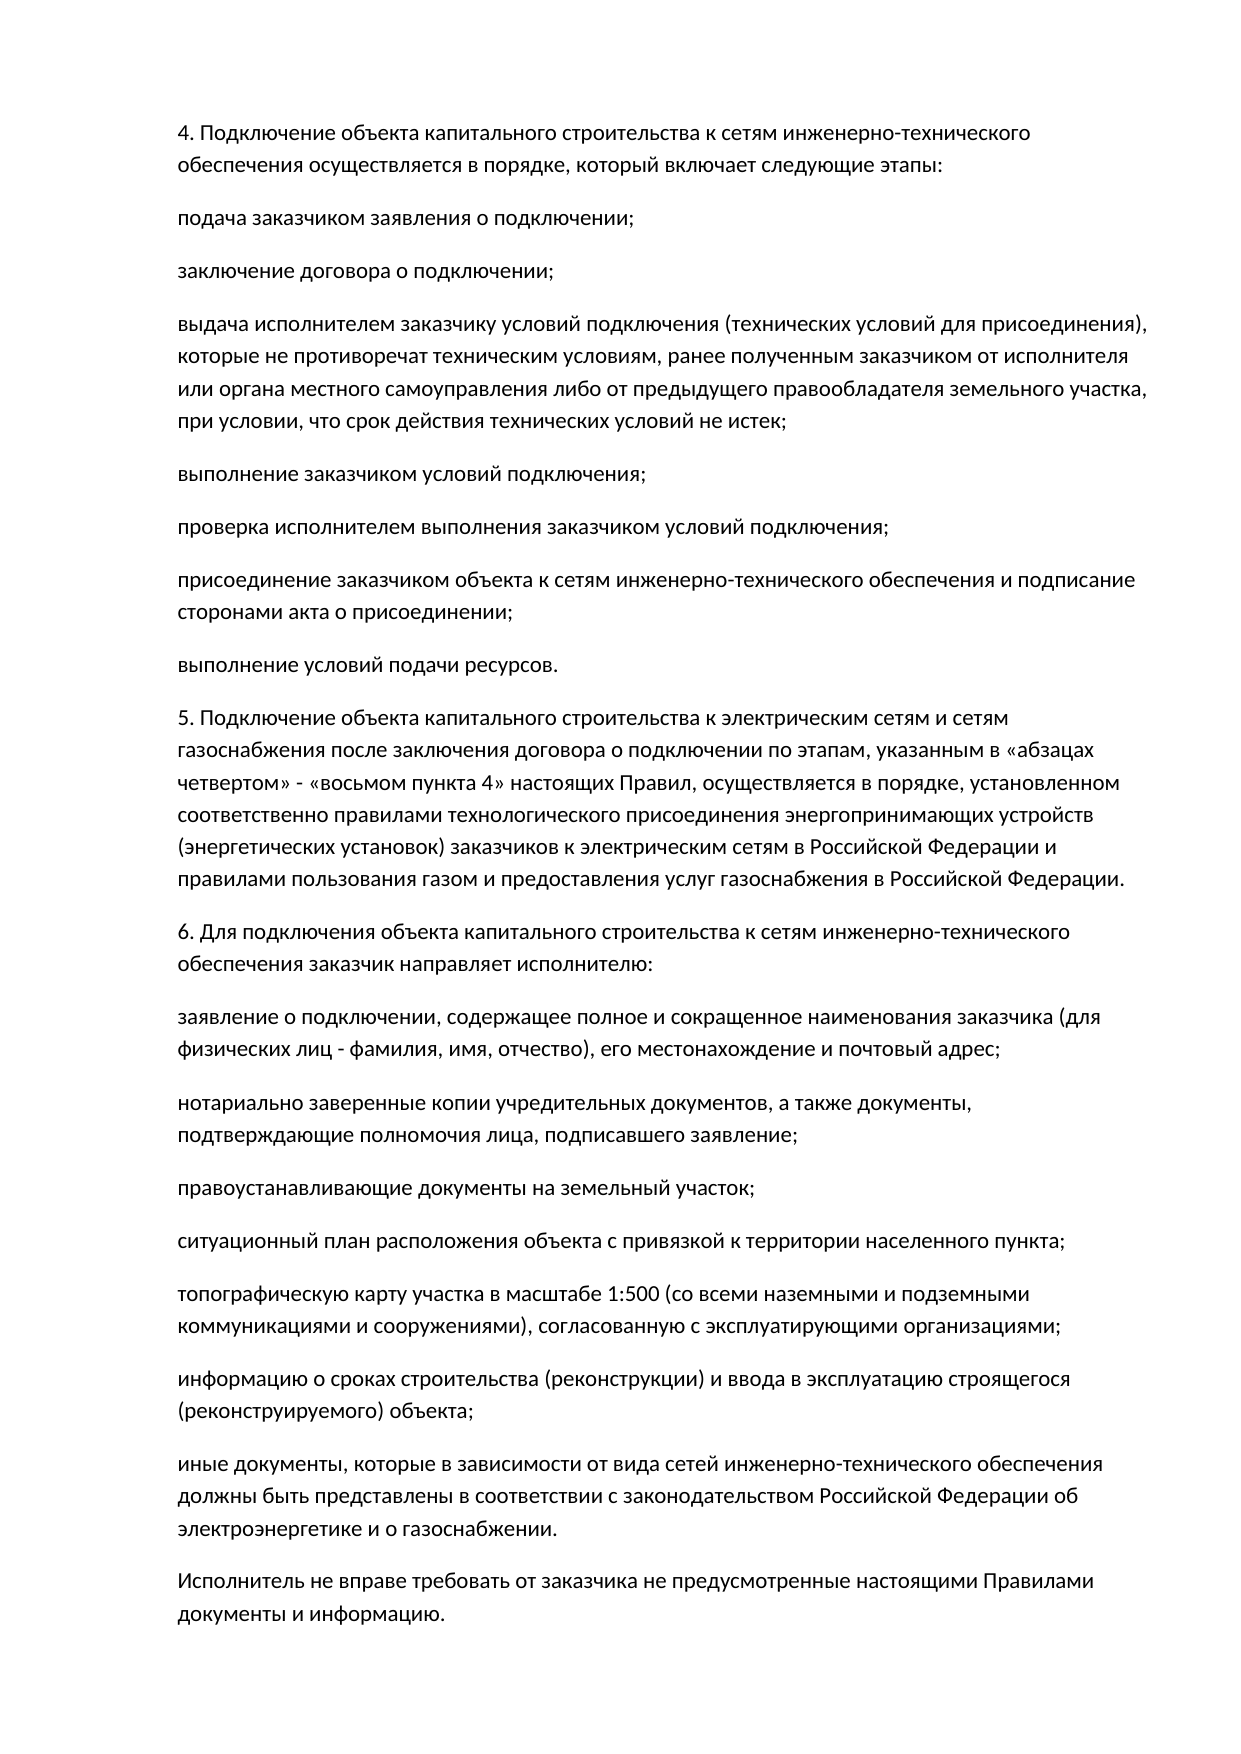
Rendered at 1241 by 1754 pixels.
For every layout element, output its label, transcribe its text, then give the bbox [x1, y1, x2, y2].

text подача заказчиком заявления о подключении; [177, 203, 1152, 231]
text иные документы, которые в зависимости от вида сетей инженерно-технического обеспечения должны быть представлены в соответствии с законодательством Российской Федерации об электроэнергетике и о газоснабжении. [177, 1449, 1152, 1542]
text заключение договора о подключении; [177, 256, 1152, 284]
text ситуационный план расположения объекта с привязкой к территории населенного пункта; [177, 1226, 1152, 1254]
text выдача исполнителем заказчику условий подключения (технических условий для присоединения), которые не противоречат техническим условиям, ранее полученным заказчиком от исполнителя или органа местного самоуправления либо от предыдущего правообладателя земельного участка, при условии, что срок действия технических условий не истек; [177, 309, 1152, 434]
text выполнение заказчиком условий подключения; [177, 459, 1152, 487]
text Исполнитель не вправе требовать от заказчика не предусмотренные настоящими Правилами документы и информацию. [177, 1567, 1152, 1627]
text 6. Для подключения объекта капитального строительства к сетям инженерно-технического обеспечения заказчик направляет исполнителю: [177, 917, 1152, 977]
text правоустанавливающие документы на земельный участок; [177, 1173, 1152, 1201]
text выполнение условий подачи ресурсов. [177, 650, 1152, 678]
text присоединение заказчиком объекта к сетям инженерно-технического обеспечения и подписание сторонами акта о присоединении; [177, 565, 1152, 625]
text информацию о сроках строительства (реконструкции) и ввода в эксплуатацию строящегося (реконструируемого) объекта; [177, 1364, 1152, 1424]
text проверка исполнителем выполнения заказчиком условий подключения; [177, 512, 1152, 540]
text топографическую карту участка в масштабе 1:500 (со всеми наземными и подземными коммуникациями и сооружениями), согласованную с эксплуатирующими организациями; [177, 1279, 1152, 1339]
text 4. Подключение объекта капитального строительства к сетям инженерно-технического обеспечения осуществляется в порядке, который включает следующие этапы: [177, 118, 1152, 178]
text заявление о подключении, содержащее полное и сокращенное наименования заказчика (для физических лиц - фамилия, имя, отчество), его местонахождение и почтовый адрес; [177, 1002, 1152, 1063]
text нотариально заверенные копии учредительных документов, а также документы, подтверждающие полномочия лица, подписавшего заявление; [177, 1088, 1152, 1148]
text 5. Подключение объекта капитального строительства к электрическим сетям и сетям газоснабжения после заключения договора о подключении по этапам, указанным в «абзацах четвертом» - «восьмом пункта 4» настоящих Правил, осуществляется в порядке, установленном соответственно правилами технологического присоединения энергопринимающих устройств (энергетических установок) заказчиков к электрическим сетям в Российской Федерации и правилами пользования газом и предоставления услуг газоснабжения в Российской Федерации. [177, 703, 1152, 892]
